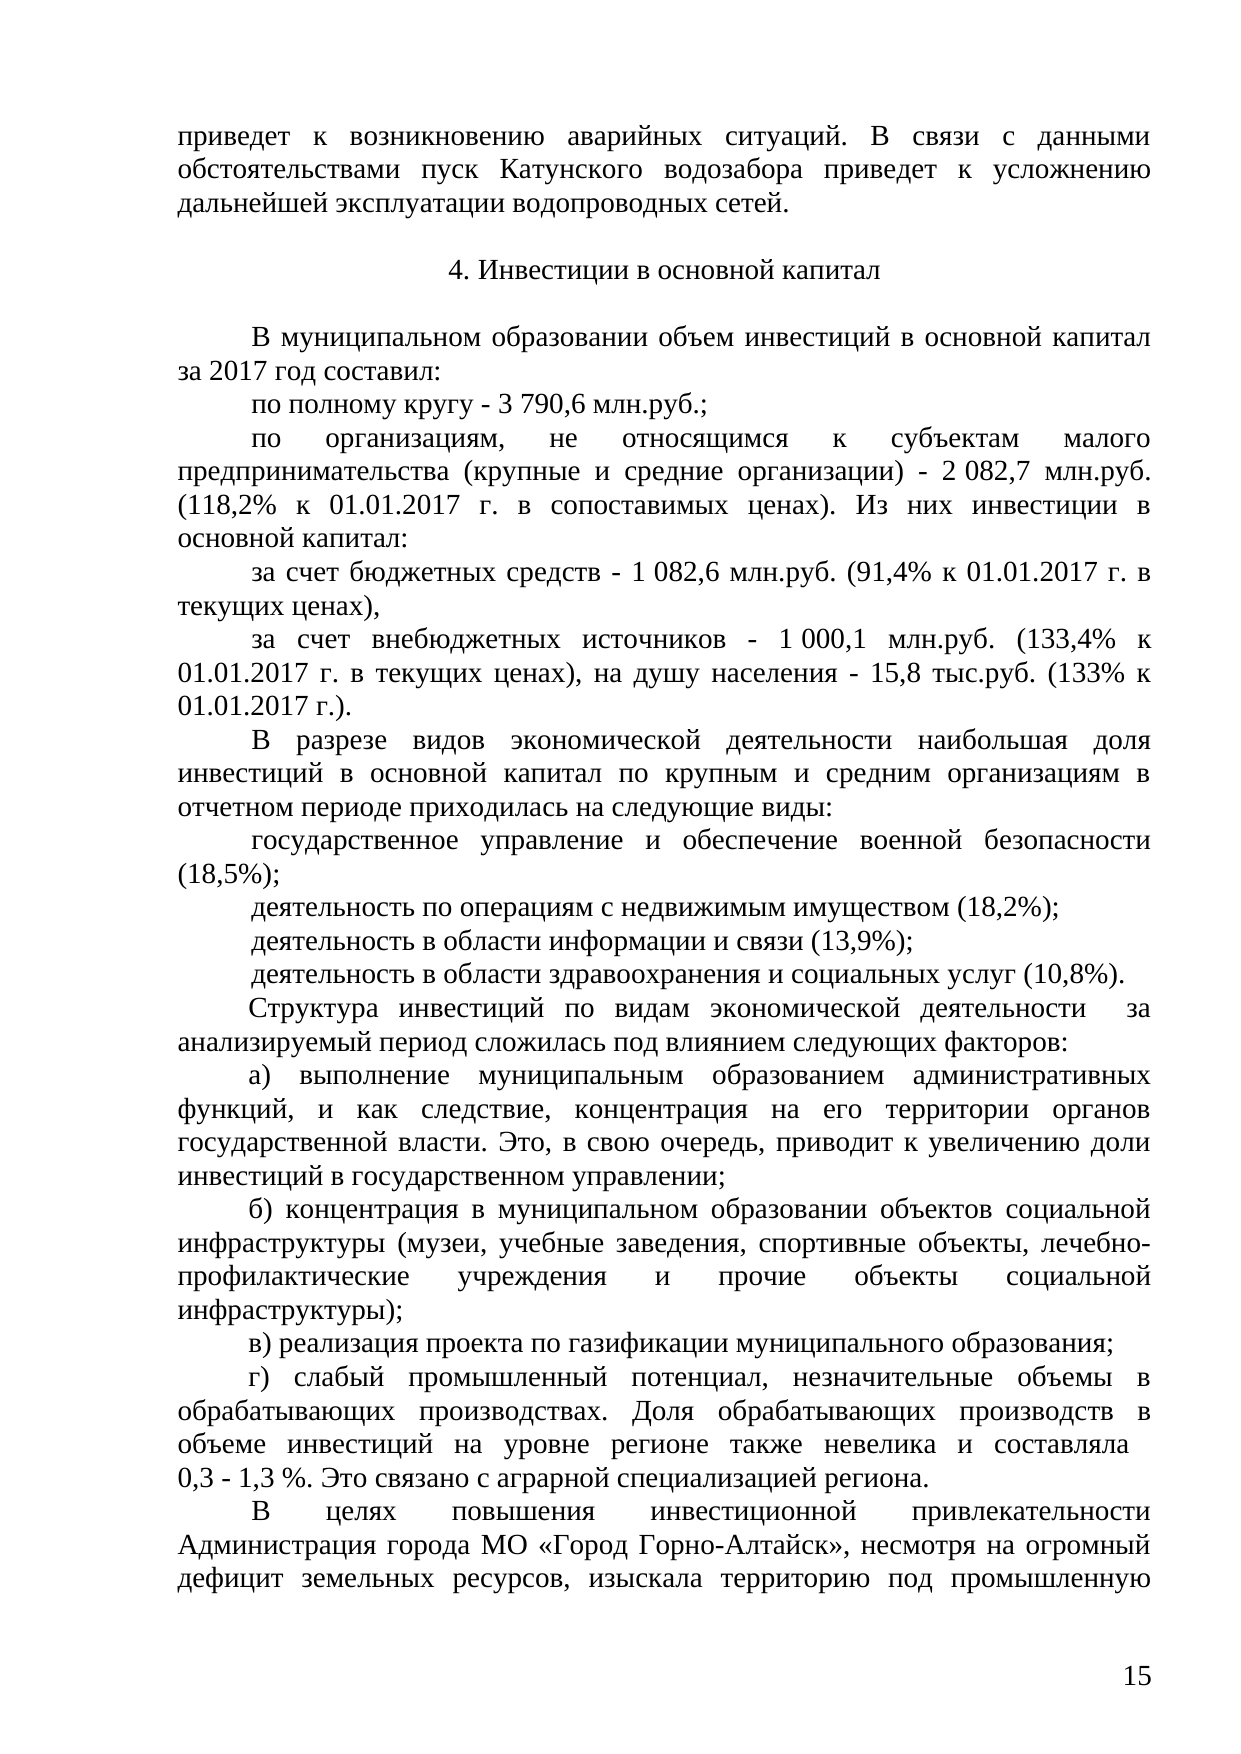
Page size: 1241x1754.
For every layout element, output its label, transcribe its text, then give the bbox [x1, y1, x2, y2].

text г) слабый промышленный потенциал, незначительные объемы в обрабатывающих производствах. Доля обрабатывающих производств в объеме инвестиций на уровне регионе также невелика и составляла 0,3 - 1,3 %. Это связано с аграрной специализацией региона. [177, 1359, 1152, 1493]
list Инвестиции в основной капитал [177, 252, 1152, 286]
text государственное управление и обеспечение военной безопасности (18,5%); [177, 822, 1152, 889]
text деятельность по операциям с недвижимым имуществом (18,2%); [177, 889, 1152, 923]
text Структура инвестиций по видам экономической деятельности за анализируемый период сложилась под влиянием следующих факторов: [177, 990, 1152, 1057]
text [177, 118, 1152, 219]
text по организациям, не относящимся к субъектам малого предпринимательства (крупные и средние организации) - 2 082,7 млн.руб. (118,2% к 01.01.2017 г. в сопоставимых ценах). Из них инвестиции в основной капитал: [177, 420, 1152, 554]
text В муниципальном образовании объем инвестиций в основной капитал за 2017 год составил: [177, 319, 1152, 386]
text за счет внебюджетных источников - 1 000,1 млн.руб. (133,4% к 01.01.2017 г. в текущих ценах), на душу населения - 15,8 тыс.руб. (133% к 01.01.2017 г.). [177, 621, 1152, 722]
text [177, 1493, 1152, 1594]
text в) реализация проекта по газификации муниципального образования; [177, 1326, 1152, 1359]
text за счет бюджетных средств - 1 082,6 млн.руб. (91,4% к 01.01.2017 г. в текущих ценах), [177, 554, 1152, 621]
text В разрезе видов экономической деятельности наибольшая доля инвестиций в основной капитал по крупным и средним организациям в отчетном периоде приходилась на следующие виды: [177, 722, 1152, 822]
text по полному кругу - 3 790,6 млн.руб.; [177, 386, 1152, 420]
text а) выполнение муниципальным образованием административных функций, и как следствие, концентрация на его территории органов государственной власти. Это, в свою очередь, приводит к увеличению доли инвестиций в государственном управлении; [177, 1057, 1152, 1191]
text деятельность в области здравоохранения и социальных услуг (10,8%). [177, 957, 1152, 990]
text деятельность в области информации и связи (13,9%); [177, 923, 1152, 957]
text б) концентрация в муниципальном образовании объектов социальной инфраструктуры (музеи, учебные заведения, спортивные объекты, лечебно-профилактические учреждения и прочие объекты социальной инфраструктуры); [177, 1191, 1152, 1326]
